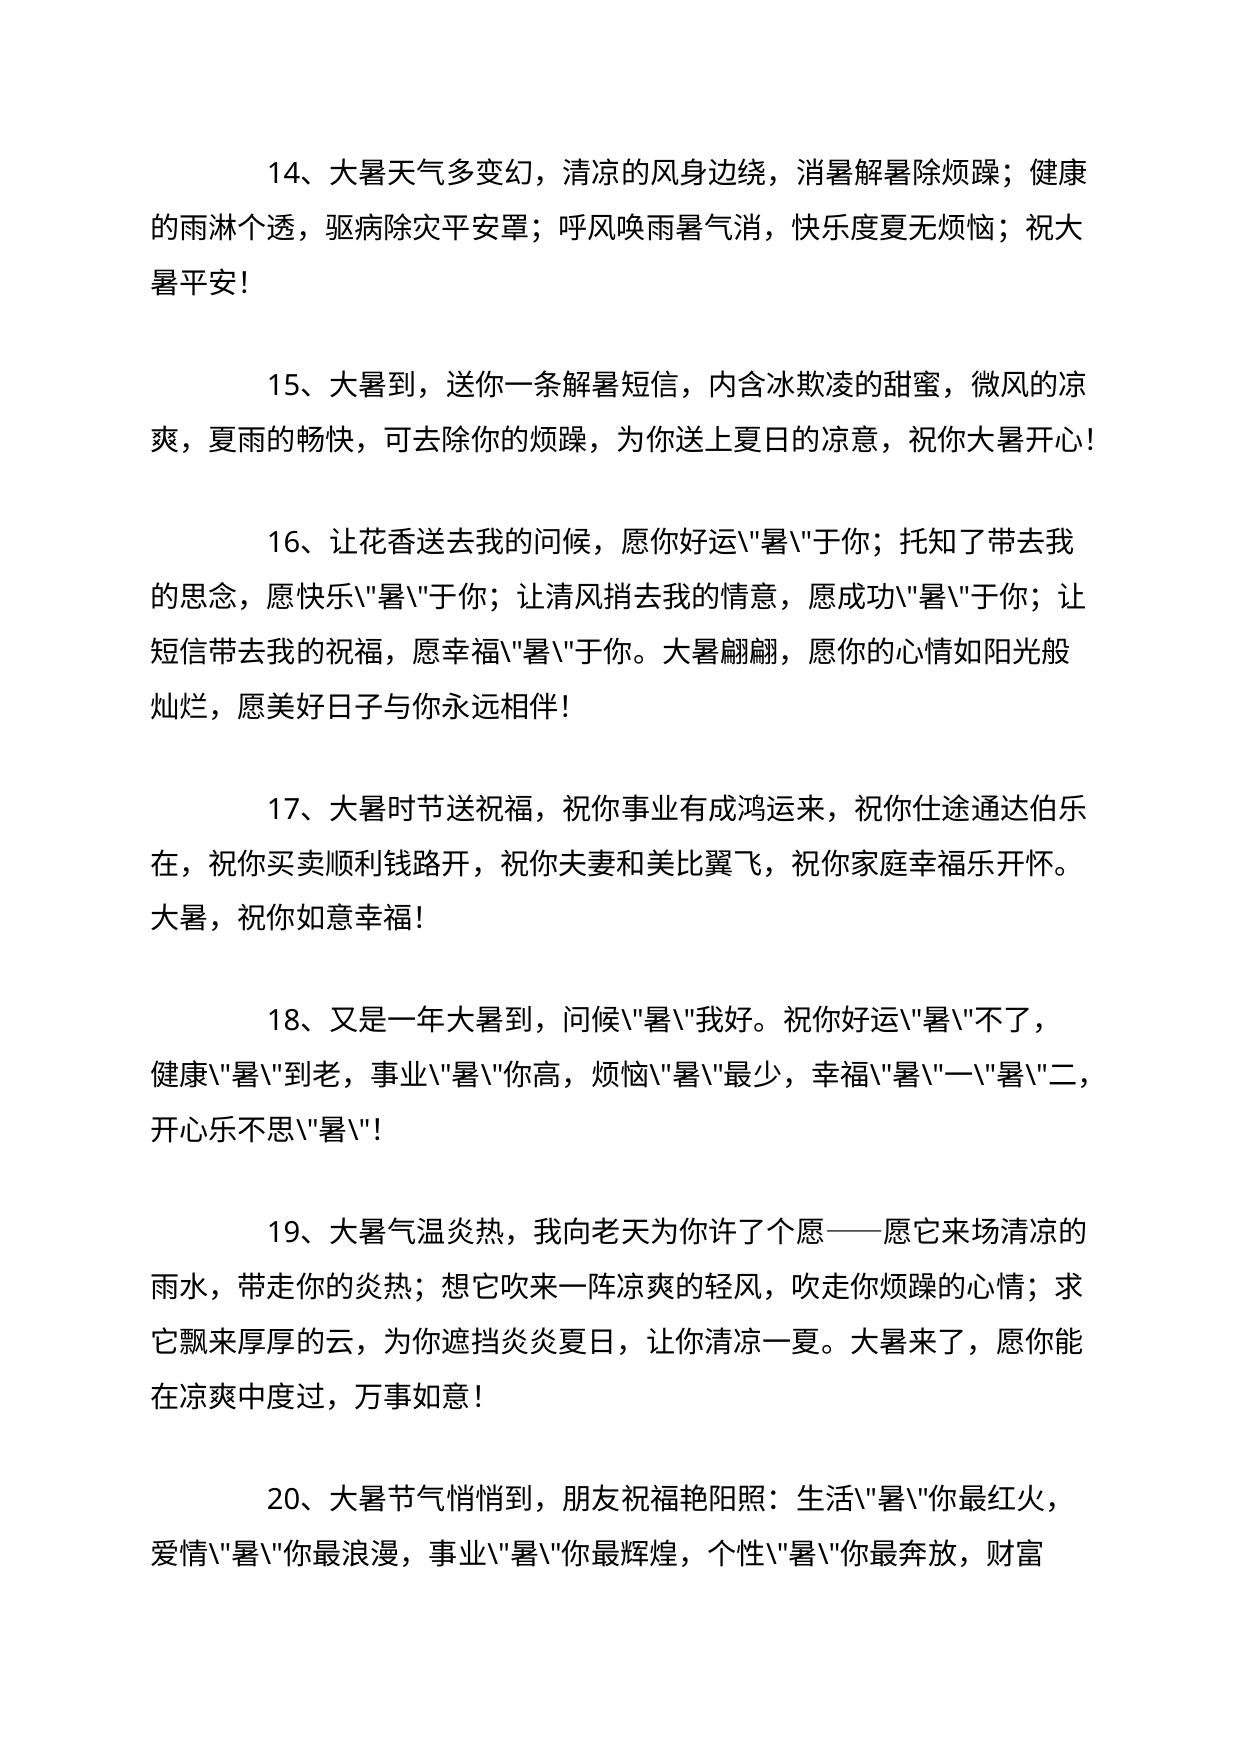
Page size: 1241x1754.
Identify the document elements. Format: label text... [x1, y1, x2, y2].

text 16、让花香送去我的问候，愿你好运\"暑\"于你；托知了带去我的思念，愿快乐\"暑\"于你；让清风捎去我的情意，愿成功\"暑\"于你；让短信带去我的祝福，愿幸福\"暑\"于你。大暑翩翩，愿你的心情如阳光般灿烂，愿美好日子与你永远相伴！ [150, 518, 1090, 726]
text 15、大暑到，送你一条解暑短信，内含冰欺凌的甜蜜，微风的凉爽，夏雨的畅快，可去除你的烦躁，为你送上夏日的凉意，祝你大暑开心！ [150, 362, 1090, 459]
text 14、大暑天气多变幻，清凉的风身边绕，消暑解暑除烦躁；健康的雨淋个透，驱病除灾平安罩；呼风唤雨暑气消，快乐度夏无烦恼；祝大暑平安！ [150, 150, 1090, 302]
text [150, 1475, 1090, 1573]
text 18、又是一年大暑到，问候\"暑\"我好。祝你好运\"暑\"不了，健康\"暑\"到老，事业\"暑\"你高，烦恼\"暑\"最少，幸福\"暑\"一\"暑\"二，开心乐不思\"暑\"！ [150, 997, 1090, 1149]
text 17、大暑时节送祝福，祝你事业有成鸿运来，祝你仕途通达伯乐在，祝你买卖顺利钱路开，祝你夫妻和美比翼飞，祝你家庭幸福乐开怀。大暑，祝你如意幸福！ [150, 785, 1090, 937]
text 19、大暑气温炎热，我向老天为你许了个愿——愿它来场清凉的雨水，带走你的炎热；想它吹来一阵凉爽的轻风，吹走你烦躁的心情；求它飘来厚厚的云，为你遮挡炎炎夏日，让你清凉一夏。大暑来了，愿你能在凉爽中度过，万事如意！ [150, 1209, 1090, 1416]
